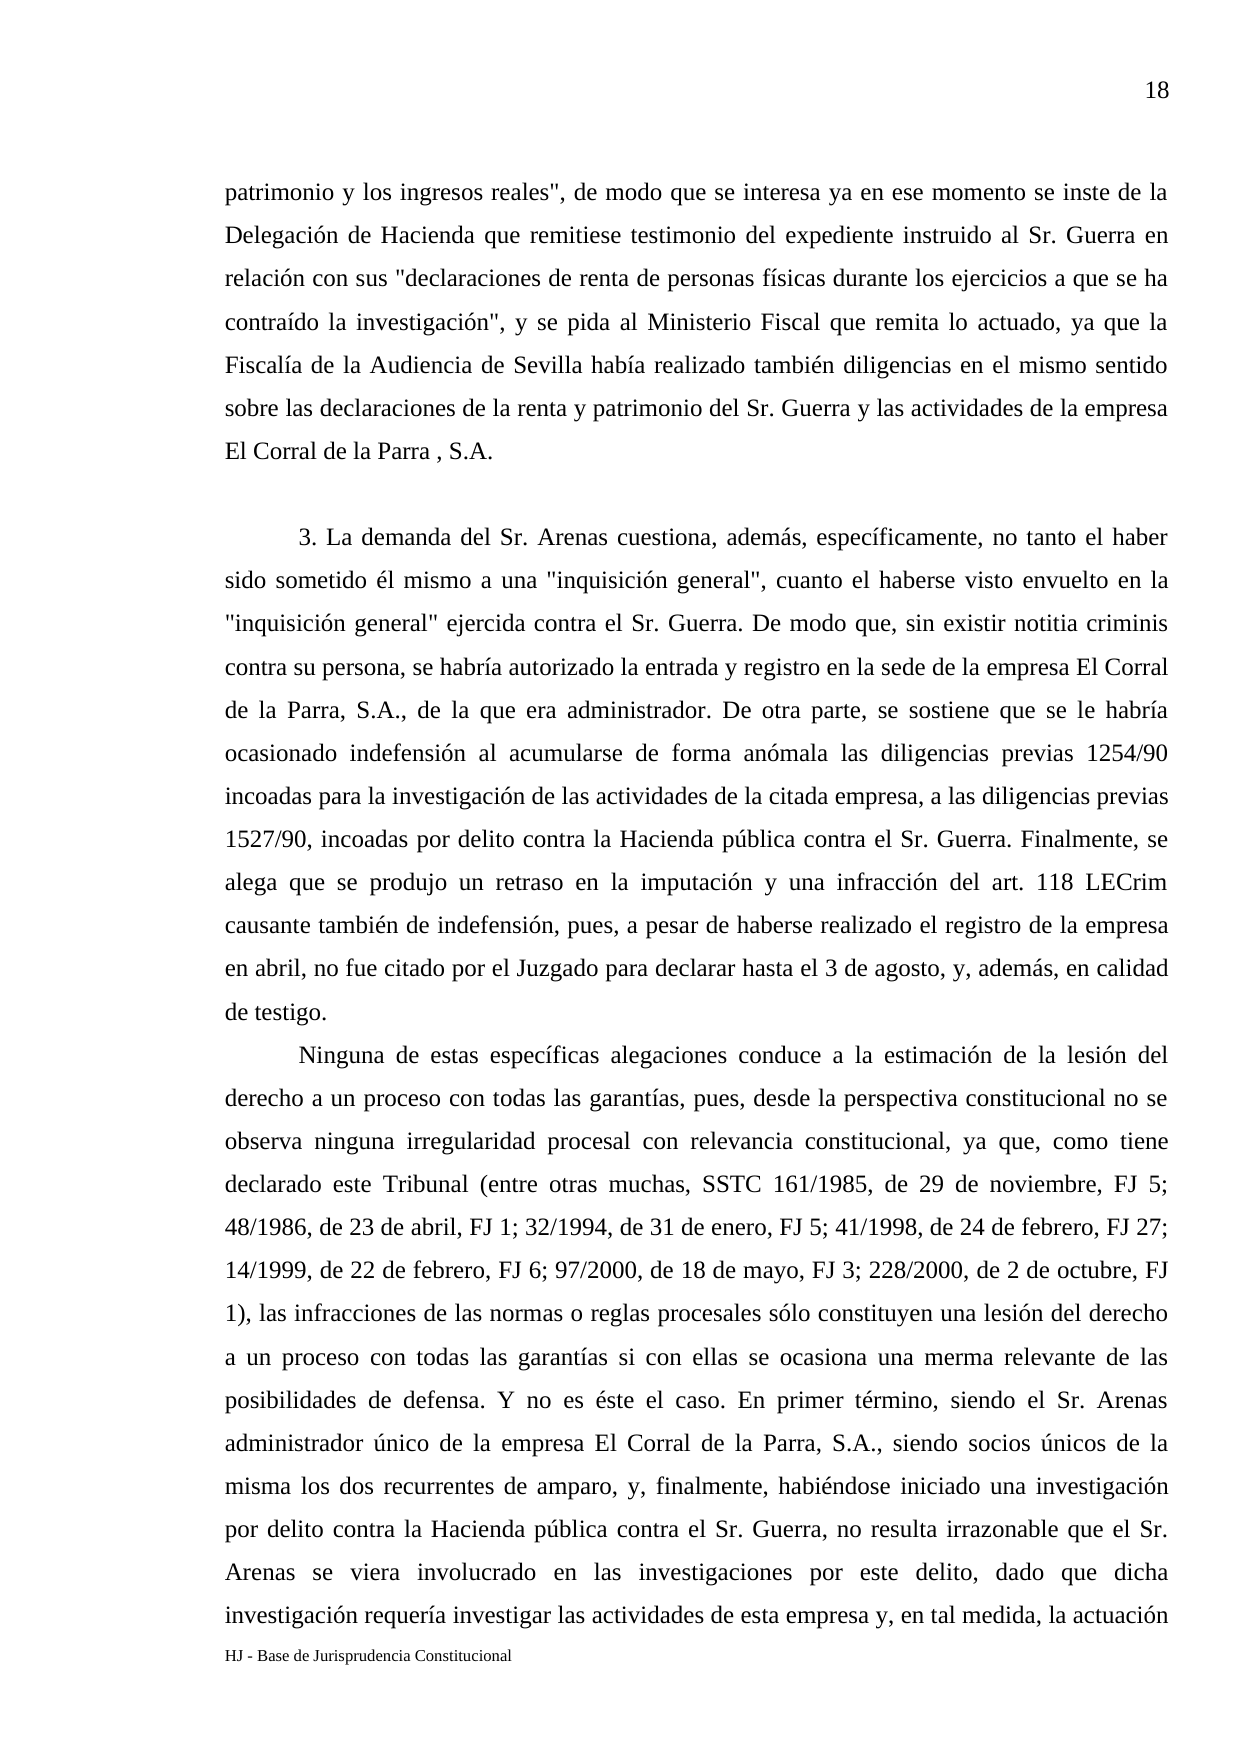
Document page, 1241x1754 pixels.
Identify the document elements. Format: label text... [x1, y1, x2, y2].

text 3. La demanda del Sr. Arenas cuestiona, además, específicamente, no tanto el haber sido sometido él mismo a una "inquisición general", cuanto el haberse visto envuelto en la "inquisición general" ejercida contra el Sr. Guerra. De modo que, sin existir notitia criminis contra su persona, se habría autorizado la entrada y registro en la sede de la empresa El Corral de la Parra, S.A., de la que era administrador. De otra parte, se sostiene que se le habría ocasionado indefensión al acumularse de forma anómala las diligencias previas 1254/90 incoadas para la investigación de las actividades de la citada empresa, a las diligencias previas 1527/90, incoadas por delito contra la Hacienda pública contra el Sr. Guerra. Finalmente, se alega que se produjo un retraso en la imputación y una infracción del art. 118 LECrim causante también de indefensión, pues, a pesar de haberse realizado el registro de la empresa en abril, no fue citado por el Juzgado para declarar hasta el 3 de agosto, y, además, en calidad de testigo. [224, 522, 1169, 1025]
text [224, 177, 1169, 465]
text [224, 1040, 1169, 1629]
